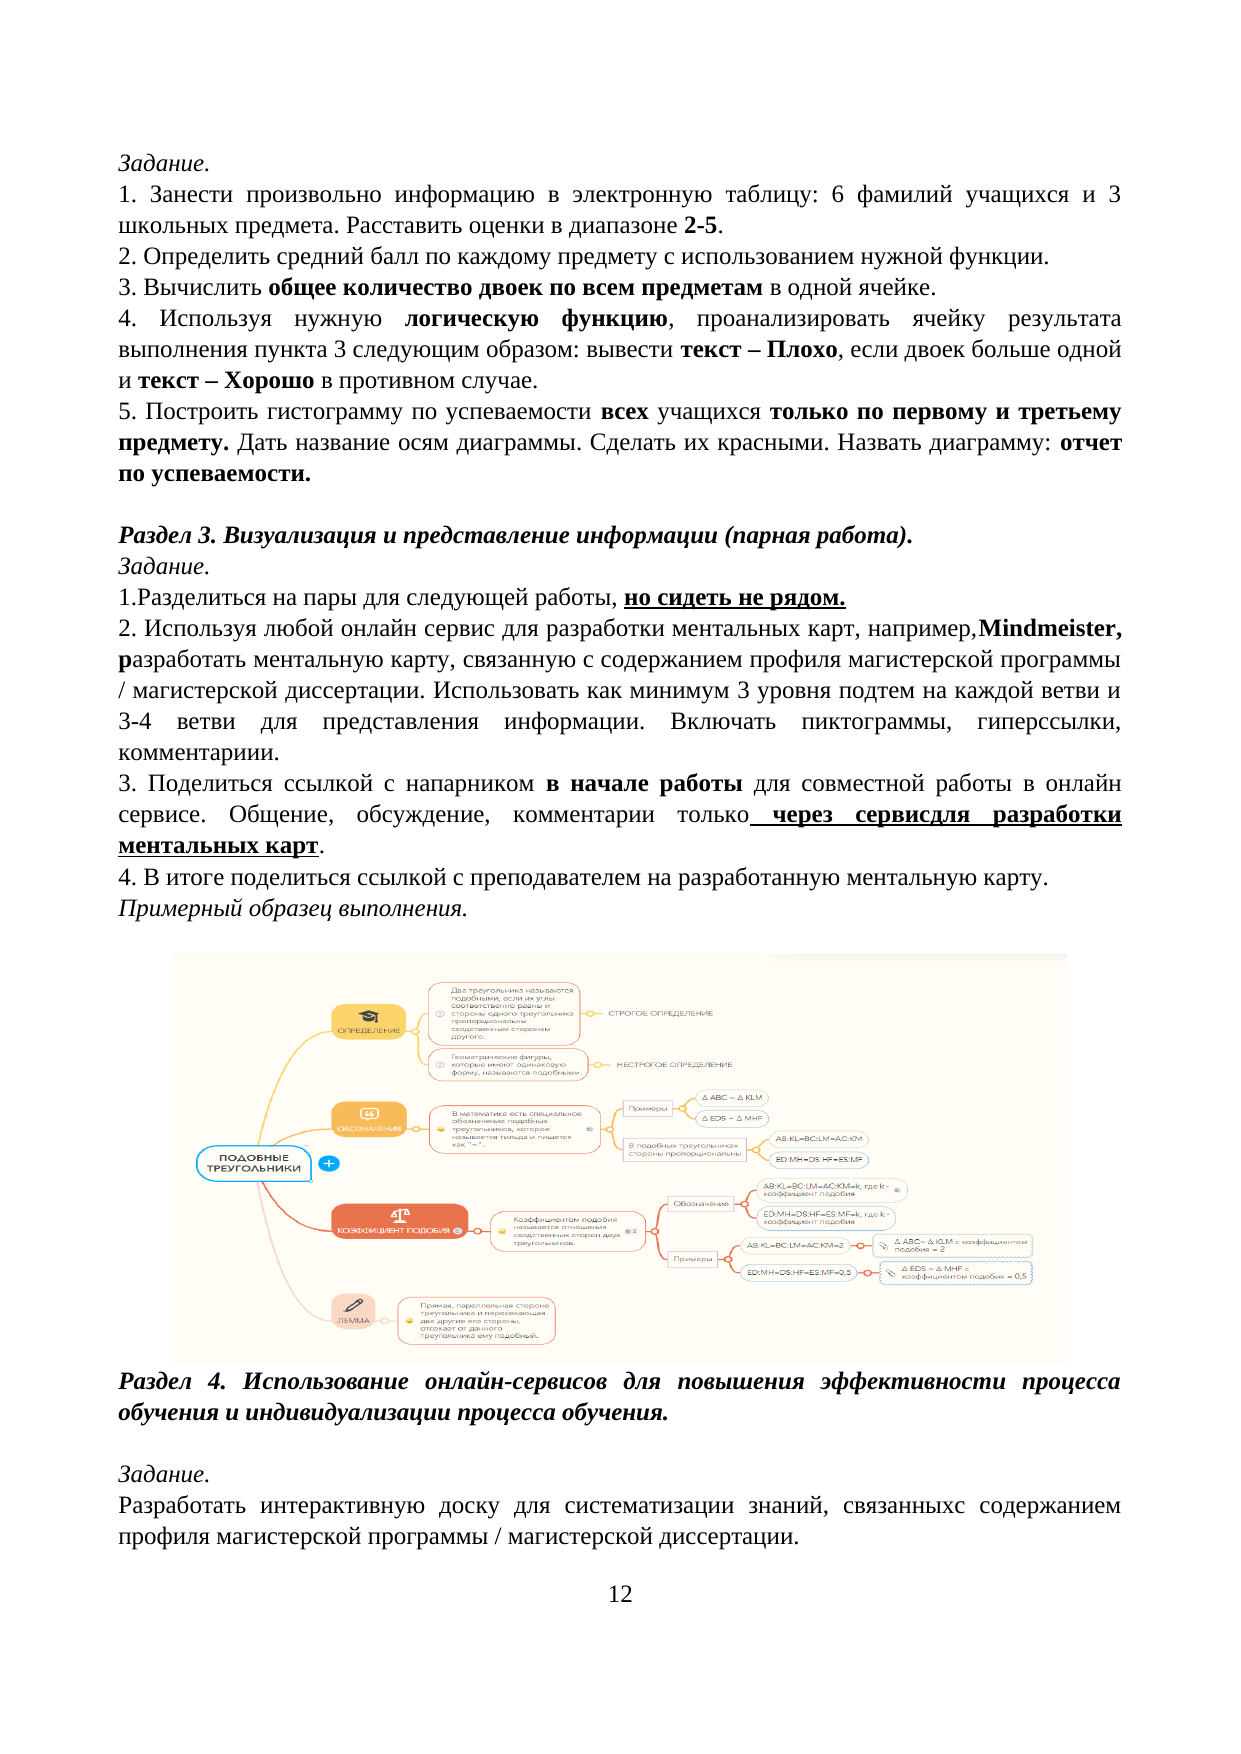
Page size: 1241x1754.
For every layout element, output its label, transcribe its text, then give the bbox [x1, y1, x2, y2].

text 3. Вычислить общее количество двоек по всем предметам в одной ячейке. [118, 272, 1122, 301]
picture [173, 954, 1068, 1364]
text Разработать интерактивную доску для систематизации знаний, связанныхс содержанием профиля магистерской программы / магистерской диссертации. [118, 1490, 1122, 1550]
text 2. Определить средний балл по каждому предмету с использованием нужной функции. [118, 241, 1122, 269]
text Раздел 4. Использование онлайн-сервисов для повышения эффективности процесса обучения и индивидуализации процесса обучения. [118, 1366, 1122, 1426]
text 2. Используя любой онлайн сервис для разработки ментальных карт, например,Мindmeister, разработать ментальную карту, связанную с содержанием профиля магистерской программы / магистерской диссертации. Использовать как минимум 3 уровня подтем на каждой ветви и 3-4 ветви для представления информации. Включать пиктограммы, гиперссылки, комментариии. [118, 613, 1122, 766]
text 5. Построить гистограмму по успеваемости всех учащихся только по первому и третьему предмету. Дать название осям диаграммы. Сделать их красными. Назвать диаграмму: отчет по успеваемости. [118, 396, 1122, 487]
text 1.Разделиться на пары для следующей работы, но сидеть не рядом. [118, 582, 1122, 611]
text Задание. [118, 148, 1122, 176]
text 4. Используя нужную логическую функцию, проанализировать ячейку результата выполнения пункта 3 следующим образом: вывести текст – Плохо, если двоек больше одной и текст – Хорошо в противном случае. [118, 303, 1122, 394]
text 3. Поделиться ссылкой с напарником в начале работы для совместной работы в онлайн сервисе. Общение, обсуждение, комментарии только через сервисдля разработки ментальных карт. [118, 768, 1122, 859]
text 1. Занести произвольно информацию в электронную таблицу: 6 фамилий учащихся и 3 школьных предмета. Расставить оценки в диапазоне 2-5. [118, 179, 1122, 238]
text Задание. [118, 1459, 1122, 1488]
text Задание. [118, 551, 1122, 580]
text Раздел 3. Визуализация и представление информации (парная работа). [118, 520, 1122, 549]
text Примерный образец выполнения. [118, 893, 1122, 921]
text 4. В итоге поделиться ссылкой с преподавателем на разработанную ментальную карту. [118, 862, 1122, 890]
